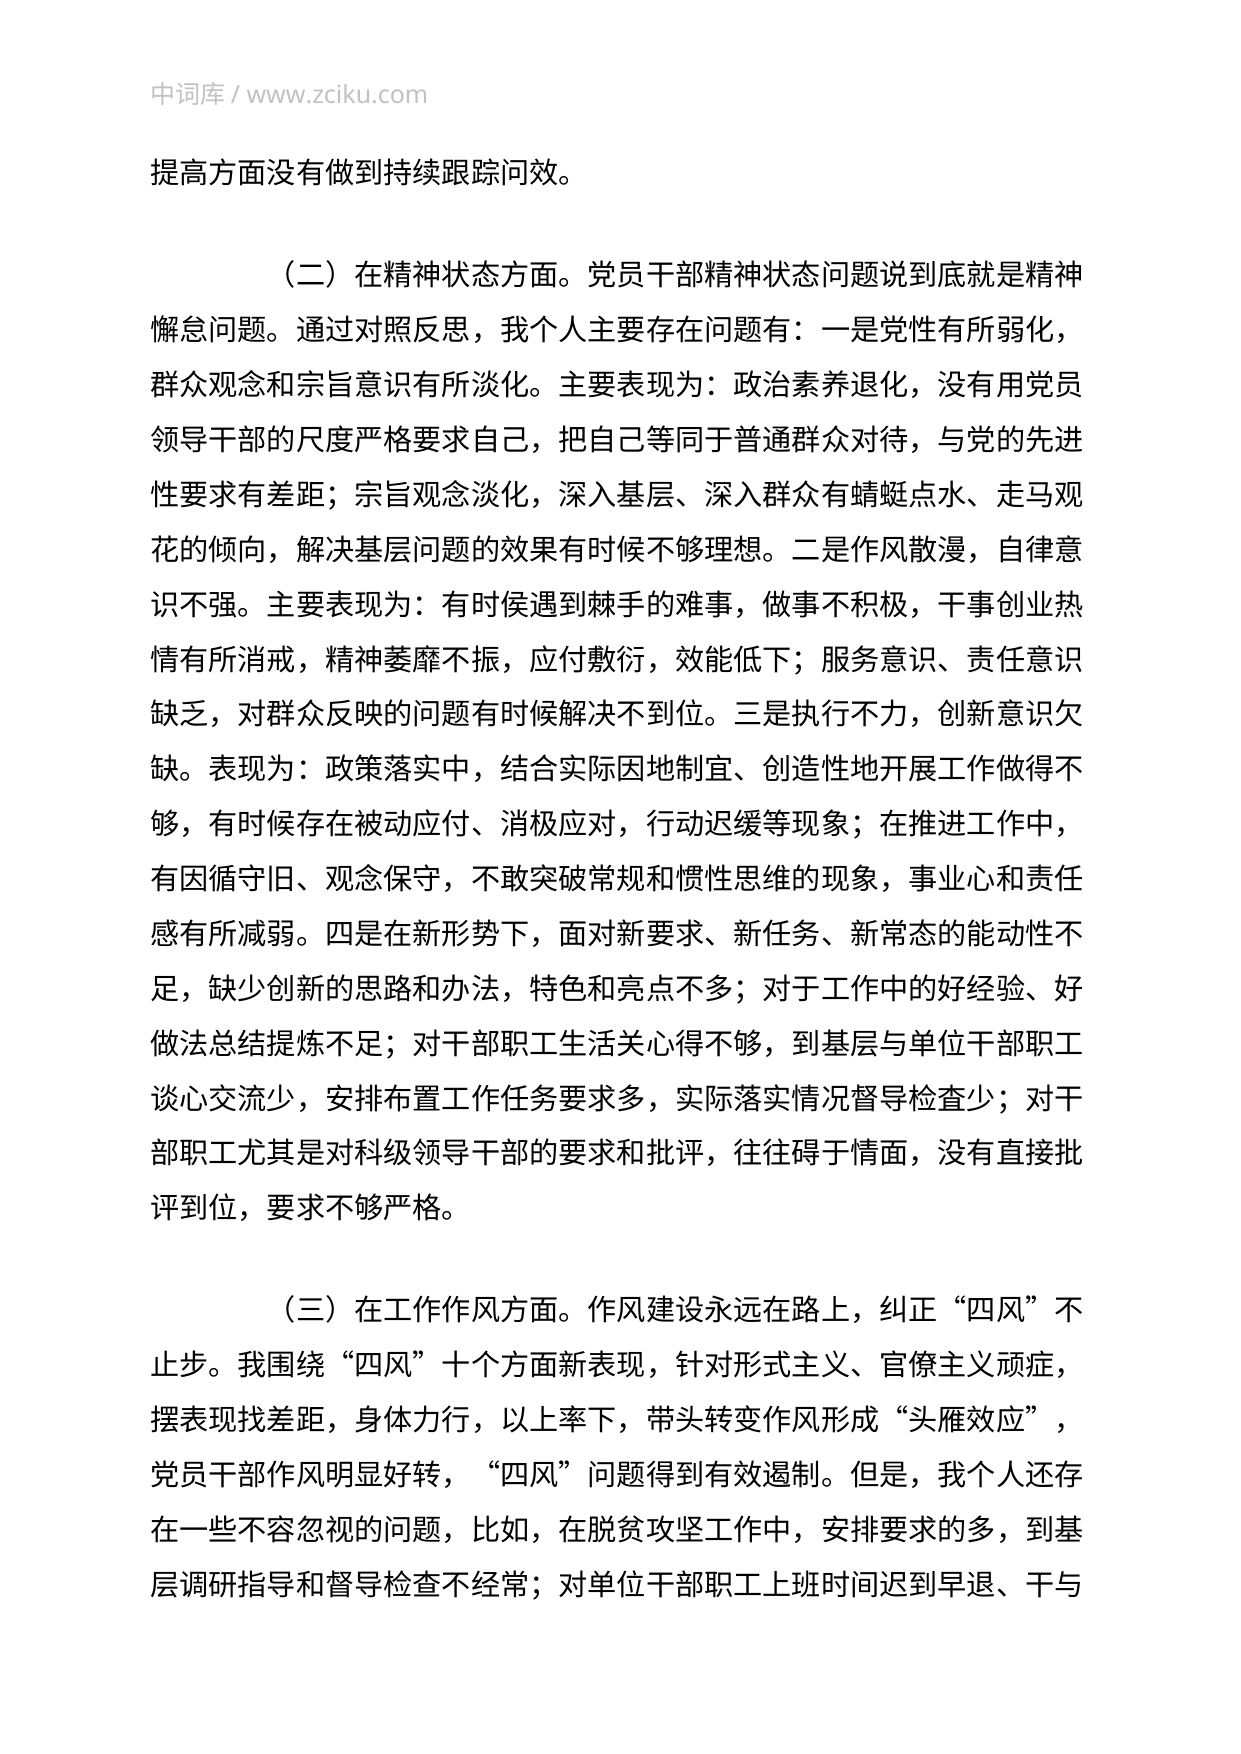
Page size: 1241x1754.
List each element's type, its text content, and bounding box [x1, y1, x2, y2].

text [150, 1287, 1090, 1603]
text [150, 150, 1090, 192]
text （二）在精神状态方面。党员干部精神状态问题说到底就是精神懈怠问题。通过对照反思，我个人主要存在问题有：一是党性有所弱化，群众观念和宗旨意识有所淡化。主要表现为：政治素养退化，没有用党员领导干部的尺度严格要求自己，把自己等同于普通群众对待，与党的先进性要求有差距；宗旨观念淡化，深入基层、深入群众有蜻蜓点水、走马观花的倾向，解决基层问题的效果有时候不够理想。二是作风散漫，自律意识不强。主要表现为：有时侯遇到棘手的难事，做事不积极，干事创业热情有所消戒，精神萎靡不振，应付敷衍，效能低下；服务意识、责任意识缺乏，对群众反映的问题有时候解决不到位。三是执行不力，创新意识欠缺。表现为：政策落实中，结合实际因地制宜、创造性地开展工作做得不够，有时候存在被动应付、消极应对，行动迟缓等现象；在推进工作中，有因循守旧、观念保守，不敢突破常规和惯性思维的现象，事业心和责任感有所减弱。四是在新形势下，面对新要求、新任务、新常态的能动性不足，缺少创新的思路和办法，特色和亮点不多；对于工作中的好经验、好做法总结提炼不足；对干部职工生活关心得不够，到基层与单位干部职工谈心交流少，安排布置工作任务要求多，实际落实情况督导检査少；对干部职工尤其是对科级领导干部的要求和批评，往往碍于情面，没有直接批评到位，要求不够严格。 [150, 252, 1090, 1227]
